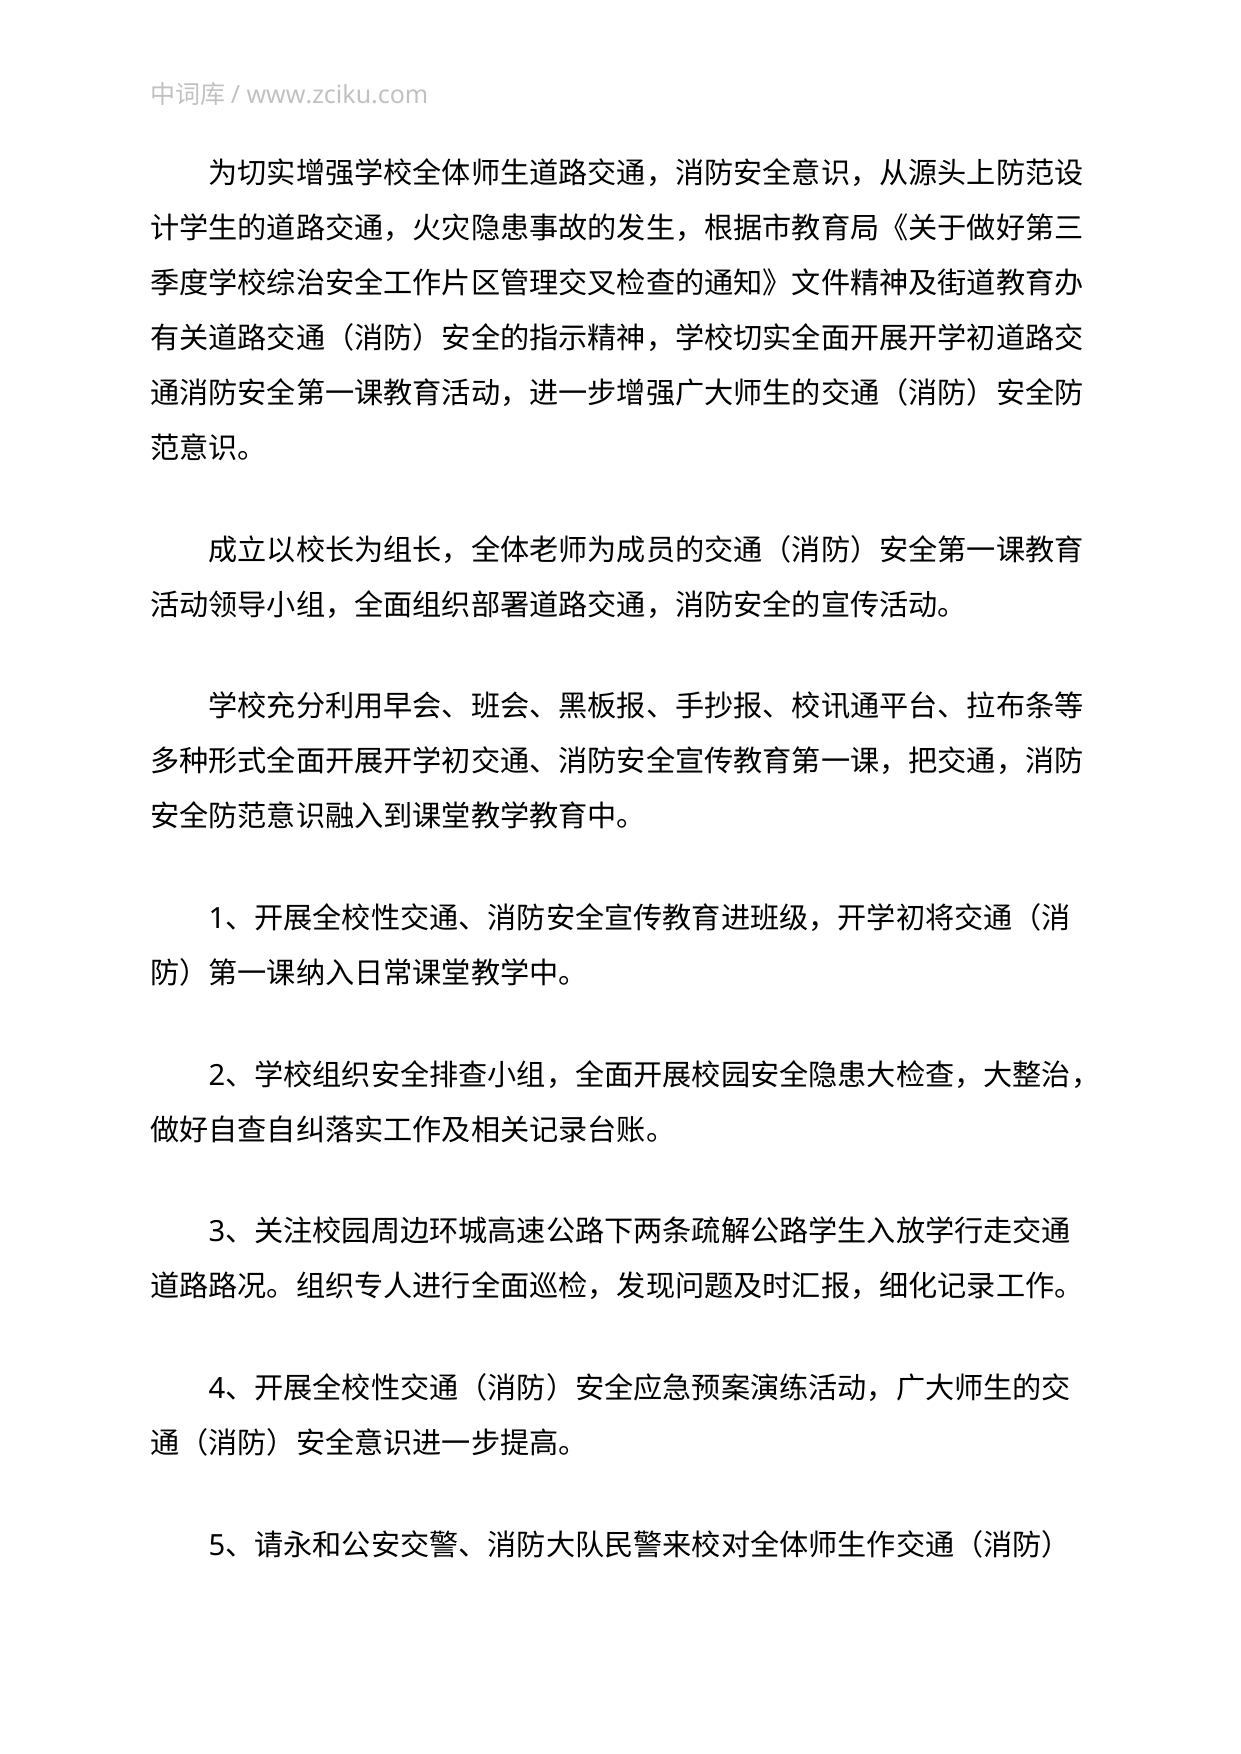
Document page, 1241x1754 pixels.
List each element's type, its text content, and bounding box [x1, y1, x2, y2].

text 1、开展全校性交通、消防安全宣传教育进班级，开学初将交通（消防）第一课纳入日常课堂教学中。 [150, 894, 1090, 992]
text 4、开展全校性交通（消防）安全应急预案演练活动，广大师生的交通（消防）安全意识进一步提高。 [150, 1365, 1090, 1462]
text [150, 1522, 1090, 1564]
text 学校充分利用早会、班会、黑板报、手抄报、校讯通平台、拉布条等多种形式全面开展开学初交通、消防安全宣传教育第一课，把交通，消防安全防范意识融入到课堂教学教育中。 [150, 683, 1090, 835]
text 为切实增强学校全体师生道路交通，消防安全意识，从源头上防范设计学生的道路交通，火灾隐患事故的发生，根据市教育局《关于做好第三季度学校综治安全工作片区管理交叉检查的通知》文件精神及街道教育办有关道路交通（消防）安全的指示精神，学校切实全面开展开学初道路交通消防安全第一课教育活动，进一步增强广大师生的交通（消防）安全防范意识。 [150, 150, 1090, 467]
text 成立以校长为组长，全体老师为成员的交通（消防）安全第一课教育活动领导小组，全面组织部署道路交通，消防安全的宣传活动。 [150, 526, 1090, 623]
text 3、关注校园周边环城高速公路下两条疏解公路学生入放学行走交通道路路况。组织专人进行全面巡检，发现问题及时汇报，细化记录工作。 [150, 1208, 1090, 1305]
text 2、学校组织安全排查小组，全面开展校园安全隐患大检查，大整治，做好自查自纠落实工作及相关记录台账。 [150, 1051, 1090, 1148]
